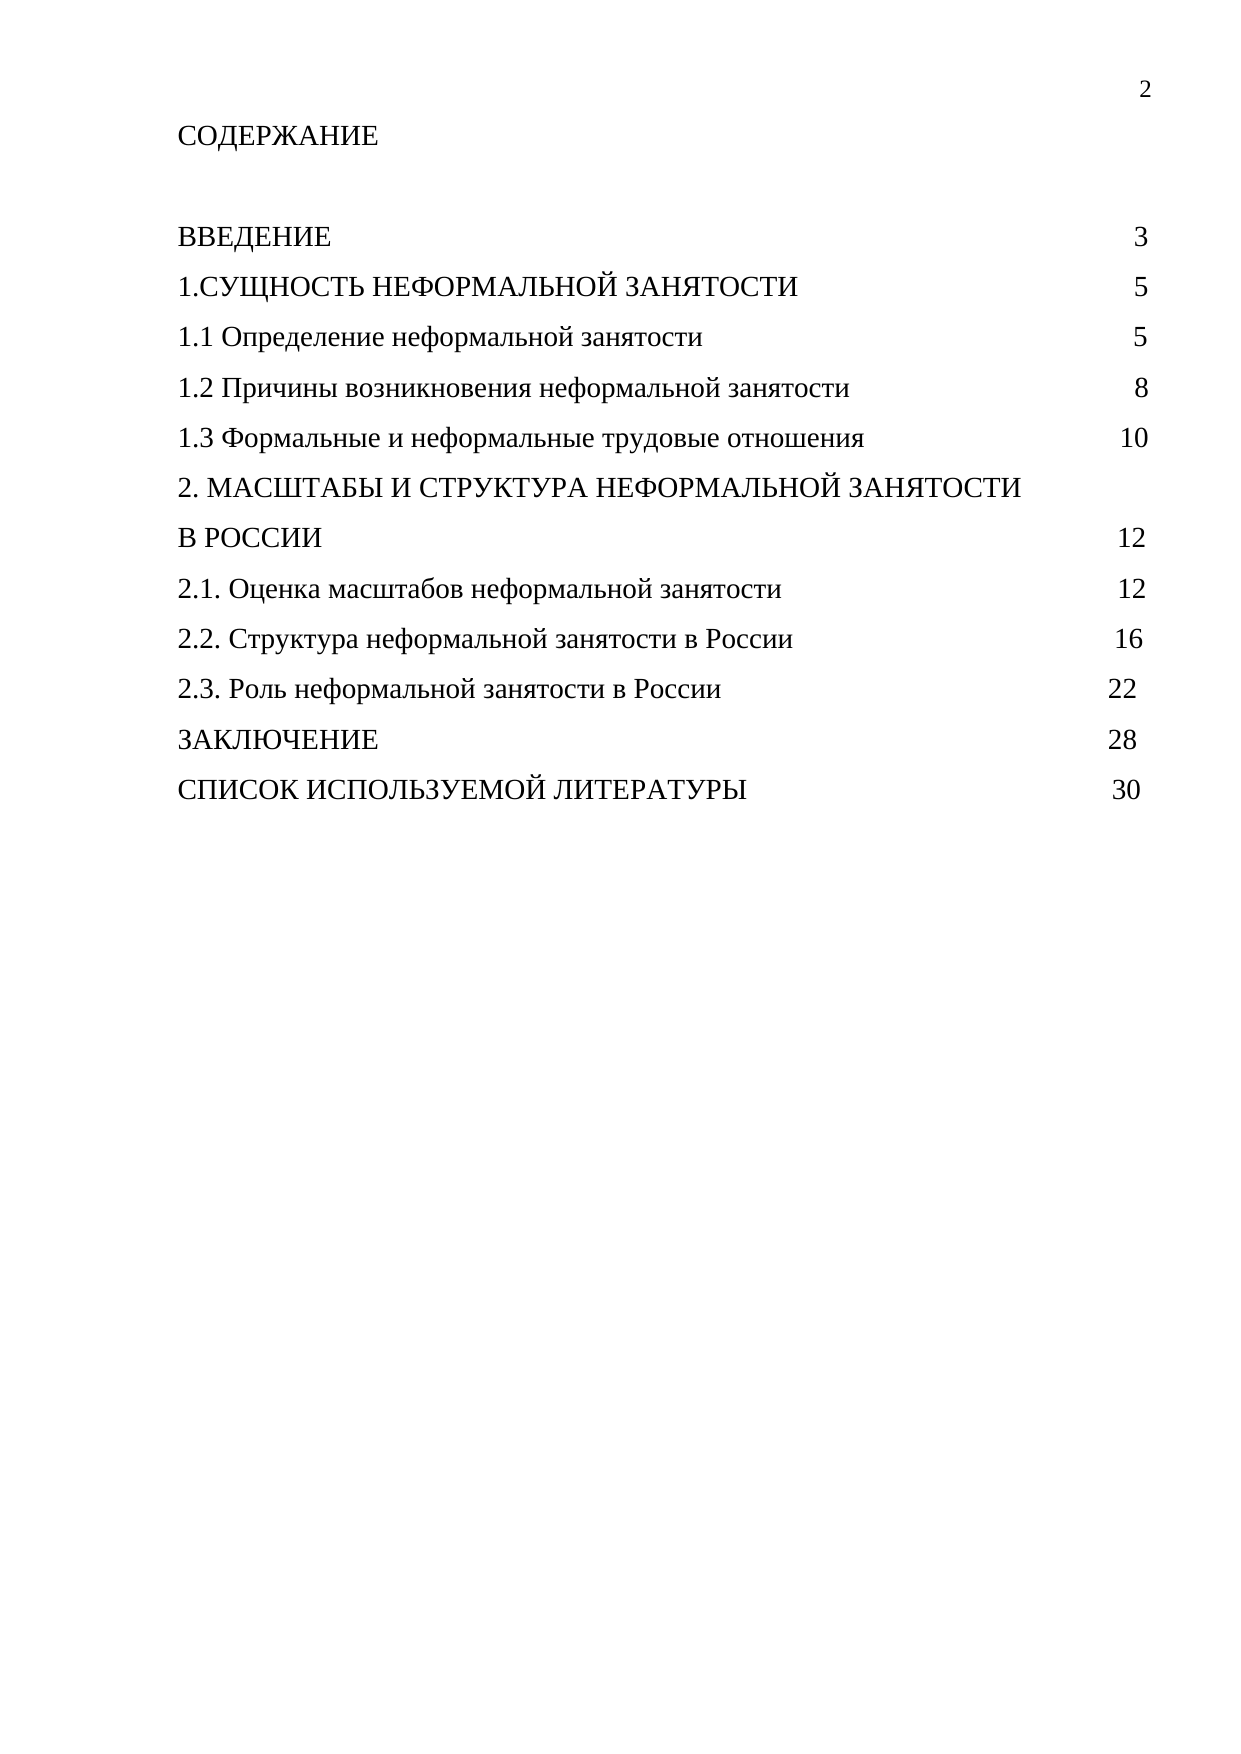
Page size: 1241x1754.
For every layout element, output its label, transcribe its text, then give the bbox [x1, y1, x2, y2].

text 1.3 Формальные и неформальные трудовые отношения 10 [177, 420, 1152, 453]
text 2. МАСШТАБЫ И СТРУКТУРА НЕФОРМАЛЬНОЙ ЗАНЯТОСТИ [177, 470, 1152, 504]
text СПИСОК ИСПОЛЬЗУЕМОЙ ЛИТЕРАТУРЫ 30 [177, 772, 1152, 806]
text СОДЕРЖАНИЕ [177, 118, 1152, 152]
text ВВЕДЕНИЕ 3 [177, 219, 1152, 252]
text 1.1 Определение неформальной занятости 5 [177, 319, 1152, 353]
text 2.2. Структура неформальной занятости в России 16 [177, 621, 1152, 655]
text 1.2 Причины возникновения неформальной занятости 8 [177, 370, 1152, 403]
text 2.1. Оценка масштабов неформальной занятости 12 [177, 571, 1152, 604]
text ЗАКЛЮЧЕНИЕ 28 [177, 722, 1152, 755]
text 1.СУЩНОСТЬ НЕФОРМАЛЬНОЙ ЗАНЯТОСТИ 5 [177, 269, 1152, 303]
text 2.3. Роль неформальной занятости в России 22 [177, 672, 1152, 705]
text В РОССИИ 12 [177, 521, 1152, 554]
